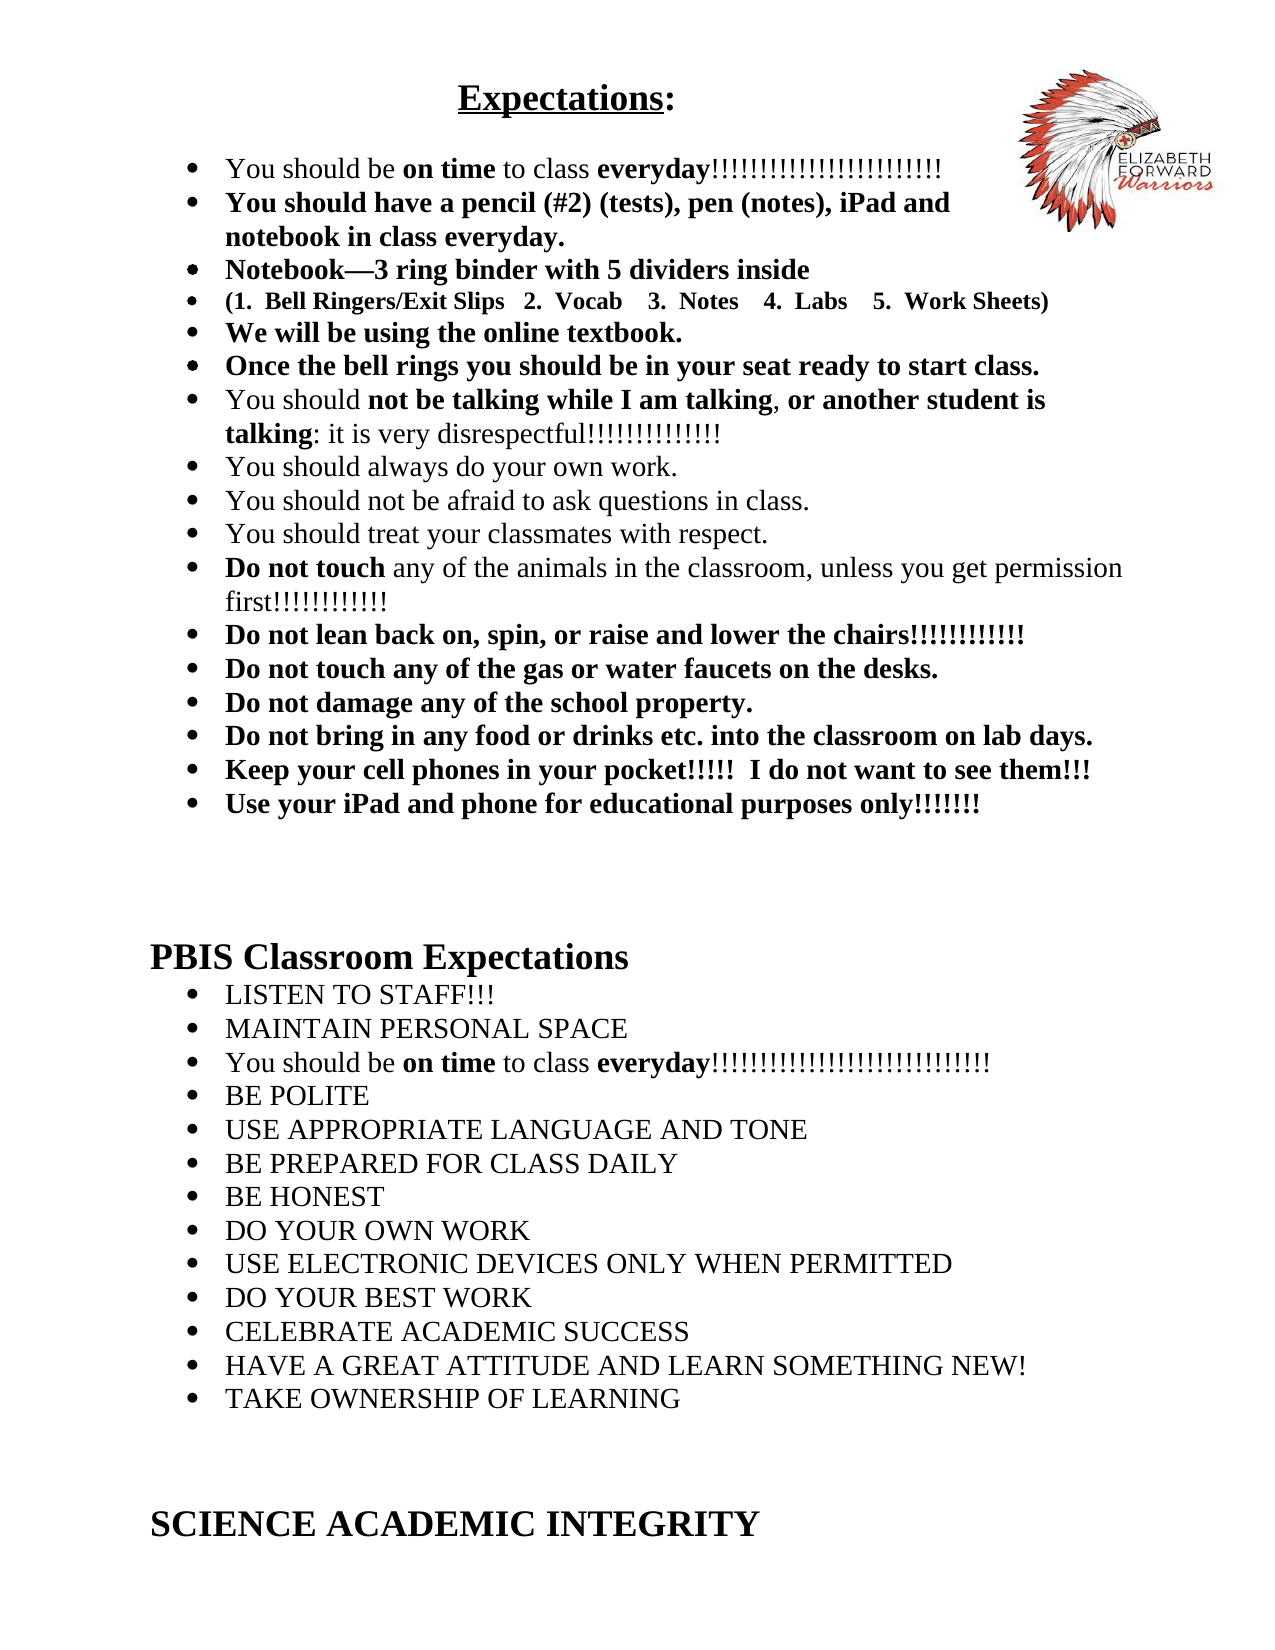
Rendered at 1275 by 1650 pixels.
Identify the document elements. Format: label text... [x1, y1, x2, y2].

list Do not damage any of the school property. [187, 685, 1125, 718]
list USE APPROPRIATE LANGUAGE AND TONE [187, 1112, 1125, 1146]
list You should be on time to class everyday!!!!!!!!!!!!!!!!!!!!!!!! [187, 152, 1002, 185]
list Keep your cell phones in your pocket!!!!! I do not want to see them!!! [187, 752, 1125, 786]
list We will be using the online textbook. [187, 315, 1125, 348]
list USE ELECTRONIC DEVICES ONLY WHEN PERMITTED [187, 1247, 1125, 1280]
list HAVE A GREAT ATTITUDE AND LEARN SOMETHING NEW! [187, 1348, 1125, 1381]
list BE PREPARED FOR CLASS DAILY [187, 1146, 1125, 1179]
list Once the bell rings you should be in your seat ready to start class. [187, 348, 1125, 382]
list You should not be talking while I am talking, or another student is talking: it is very disrespectful!!!!!!!!!!!!!! [187, 382, 1125, 449]
list TAKE OWNERSHIP OF LEARNING [187, 1381, 1125, 1415]
list CELEBRATE ACADEMIC SUCCESS [187, 1314, 1125, 1348]
list BE POLITE [187, 1078, 1125, 1112]
list You should be on time to class everyday!!!!!!!!!!!!!!!!!!!!!!!!!!!!! [187, 1045, 1125, 1078]
list BE HONEST [187, 1179, 1125, 1213]
list DO YOUR OWN WORK [187, 1213, 1125, 1247]
list Use your iPad and phone for educational purposes only!!!!!!! [187, 786, 1125, 819]
list MAINTAIN PERSONAL SPACE [187, 1011, 1125, 1045]
list Do not bring in any food or drinks etc. into the classroom on lab days. [187, 718, 1125, 752]
list Notebook—3 ring binder with 5 dividers inside [187, 252, 1125, 286]
list Do not touch any of the gas or water faucets on the desks. [187, 651, 1125, 685]
list You should always do your own work. [187, 449, 1125, 483]
list (1. Bell Ringers/Exit Slips 2. Vocab 3. Notes 4. Labs 5. Work Sheets) [187, 286, 1125, 315]
list Do not touch any of the animals in the classroom, unless you get permission first!!!!!!!!!!!! [187, 550, 1125, 617]
picture [1002, 56, 1223, 232]
text PBIS Classroom Expectations [150, 934, 1125, 977]
text Expectations: [150, 75, 1002, 118]
list You should have a pencil (#2) (tests), pen (notes), iPad and notebook in class everyday. [187, 185, 1125, 252]
list LISTEN TO STAFF!!! [187, 977, 1125, 1011]
list Do not lean back on, spin, or raise and lower the chairs!!!!!!!!!!!! [187, 617, 1125, 651]
list DO YOUR BEST WORK [187, 1280, 1125, 1314]
list You should treat your classmates with respect. [187, 517, 1125, 550]
list You should not be afraid to ask questions in class. [187, 483, 1125, 517]
text SCIENCE ACADEMIC INTEGRITY [150, 1501, 1125, 1544]
